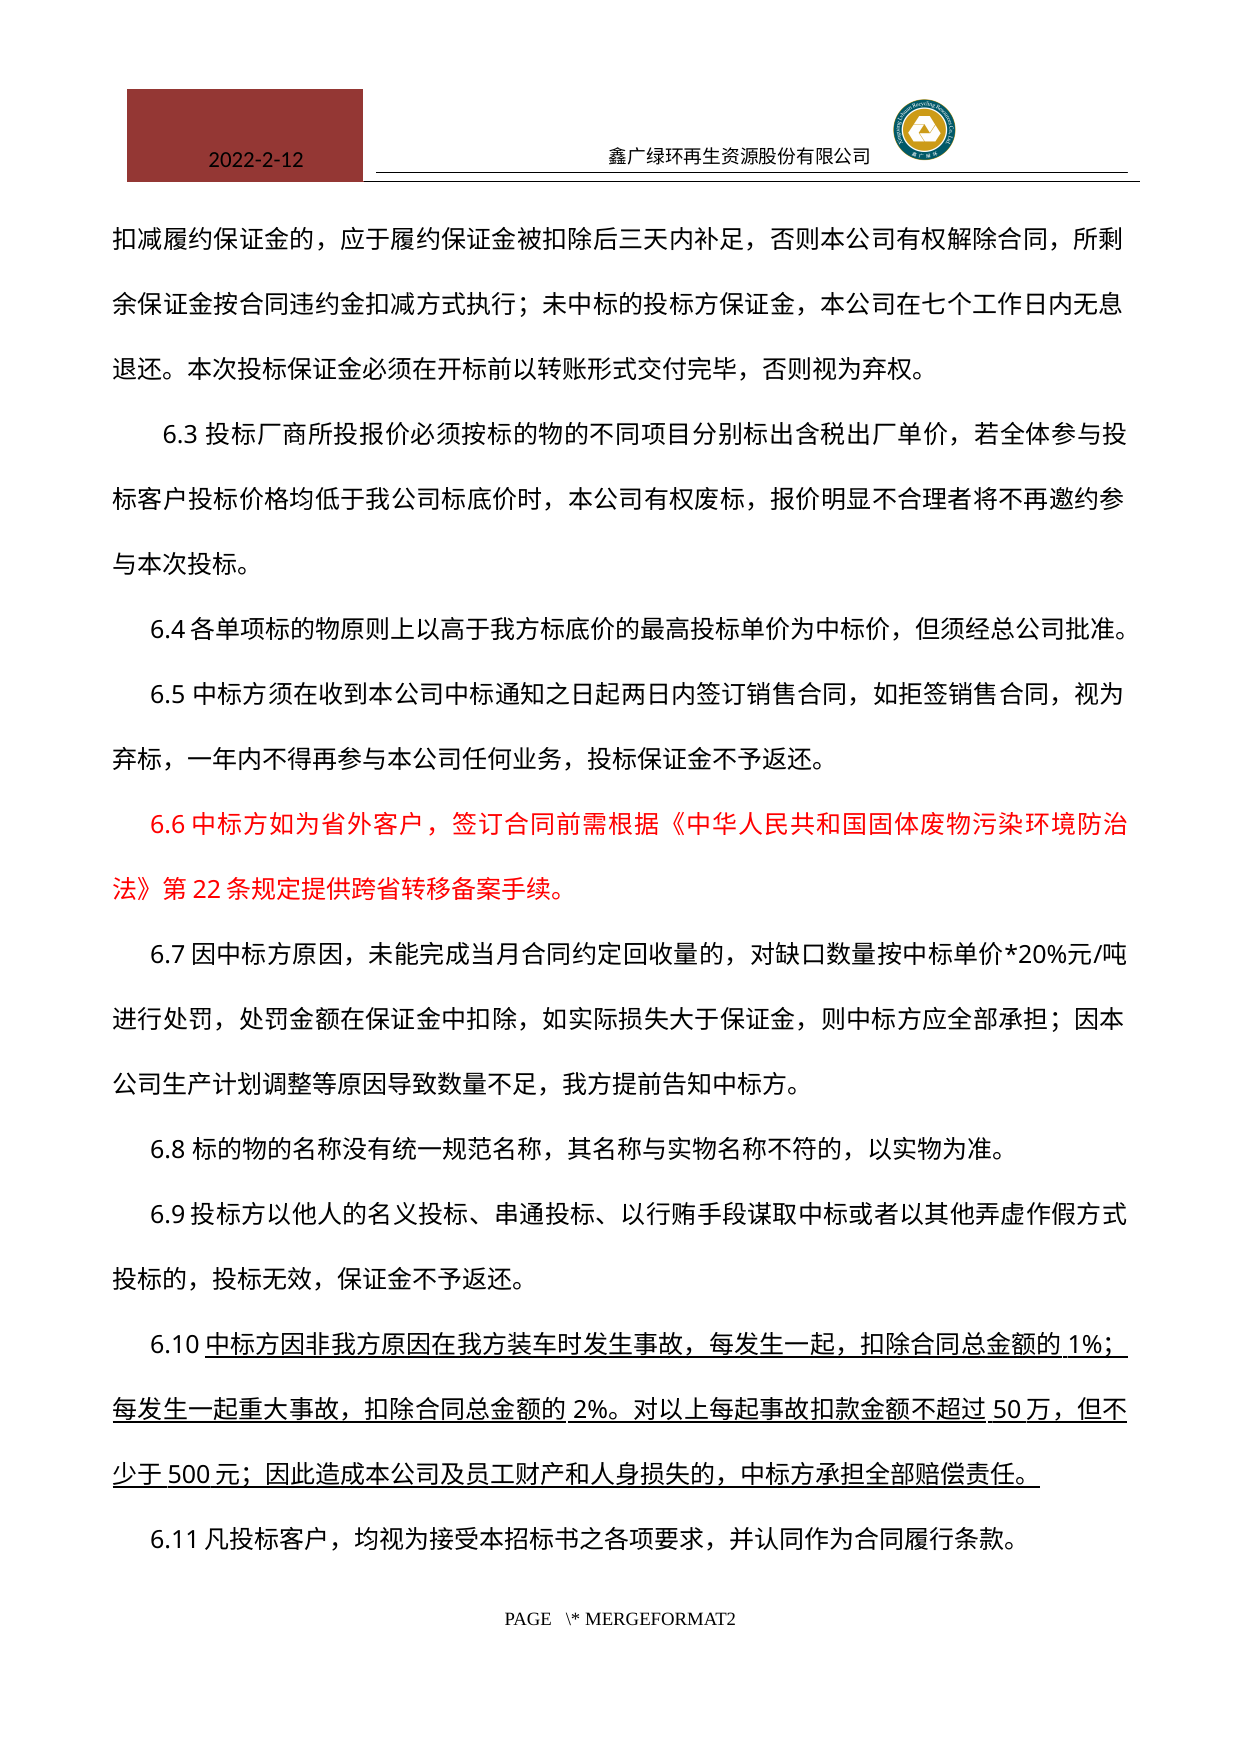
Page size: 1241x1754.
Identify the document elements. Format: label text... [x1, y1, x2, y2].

text 6.8 标的物的名称没有统一规范名称，其名称与实物名称不符的，以实物为准。 [112, 1115, 1128, 1180]
text 6.5 中标方须在收到本公司中标通知之日起两日内签订销售合同，如拒签销售合同，视为弃标，一年内不得再参与本公司任何业务，投标保证金不予返还。 [112, 660, 1128, 790]
text 6.4各单项标的物原则上以高于我方标底价的最高投标单价为中标价，但须经总公司批准。 [112, 595, 1128, 660]
text 6.6中标方如为省外客户，签订合同前需根据《中华人民共和国固体废物污染环境防治法》第22条规定提供跨省转移备案手续。 [112, 790, 1128, 920]
text 6.9投标方以他人的名义投标、串通投标、以行贿手段谋取中标或者以其他弄虚作假方式投标的，投标无效，保证金不予返还。 [112, 1180, 1128, 1310]
text 6.10中标方因非我方原因在我方装车时发生事故，每发生一起，扣除合同总金额的1%；每发生一起重大事故，扣除合同总金额的2%。对以上每起事故扣款金额不超过50万，但不少于500元；因此造成本公司及员工财产和人身损失的，中标方承担全部赔偿责任。 [112, 1310, 1128, 1505]
text 6.7因中标方原因，未能完成当月合同约定回收量的，对缺口数量按中标单价*20%元/吨进行处罚，处罚金额在保证金中扣除，如实际损失大于保证金，则中标方应全部承担；因本公司生产计划调整等原因导致数量不足，我方提前告知中标方。 [112, 920, 1128, 1115]
text 6.3 投标厂商所投报价必须按标的物的不同项目分别标出含税出厂单价，若全体参与投标客户投标价格均低于我公司标底价时，本公司有权废标，报价明显不合理者将不再邀约参与本次投标。 [112, 400, 1128, 595]
text 6.11凡投标客户，均视为接受本招标书之各项要求，并认同作为合同履行条款。 [112, 1505, 1128, 1570]
picture [892, 96, 959, 164]
